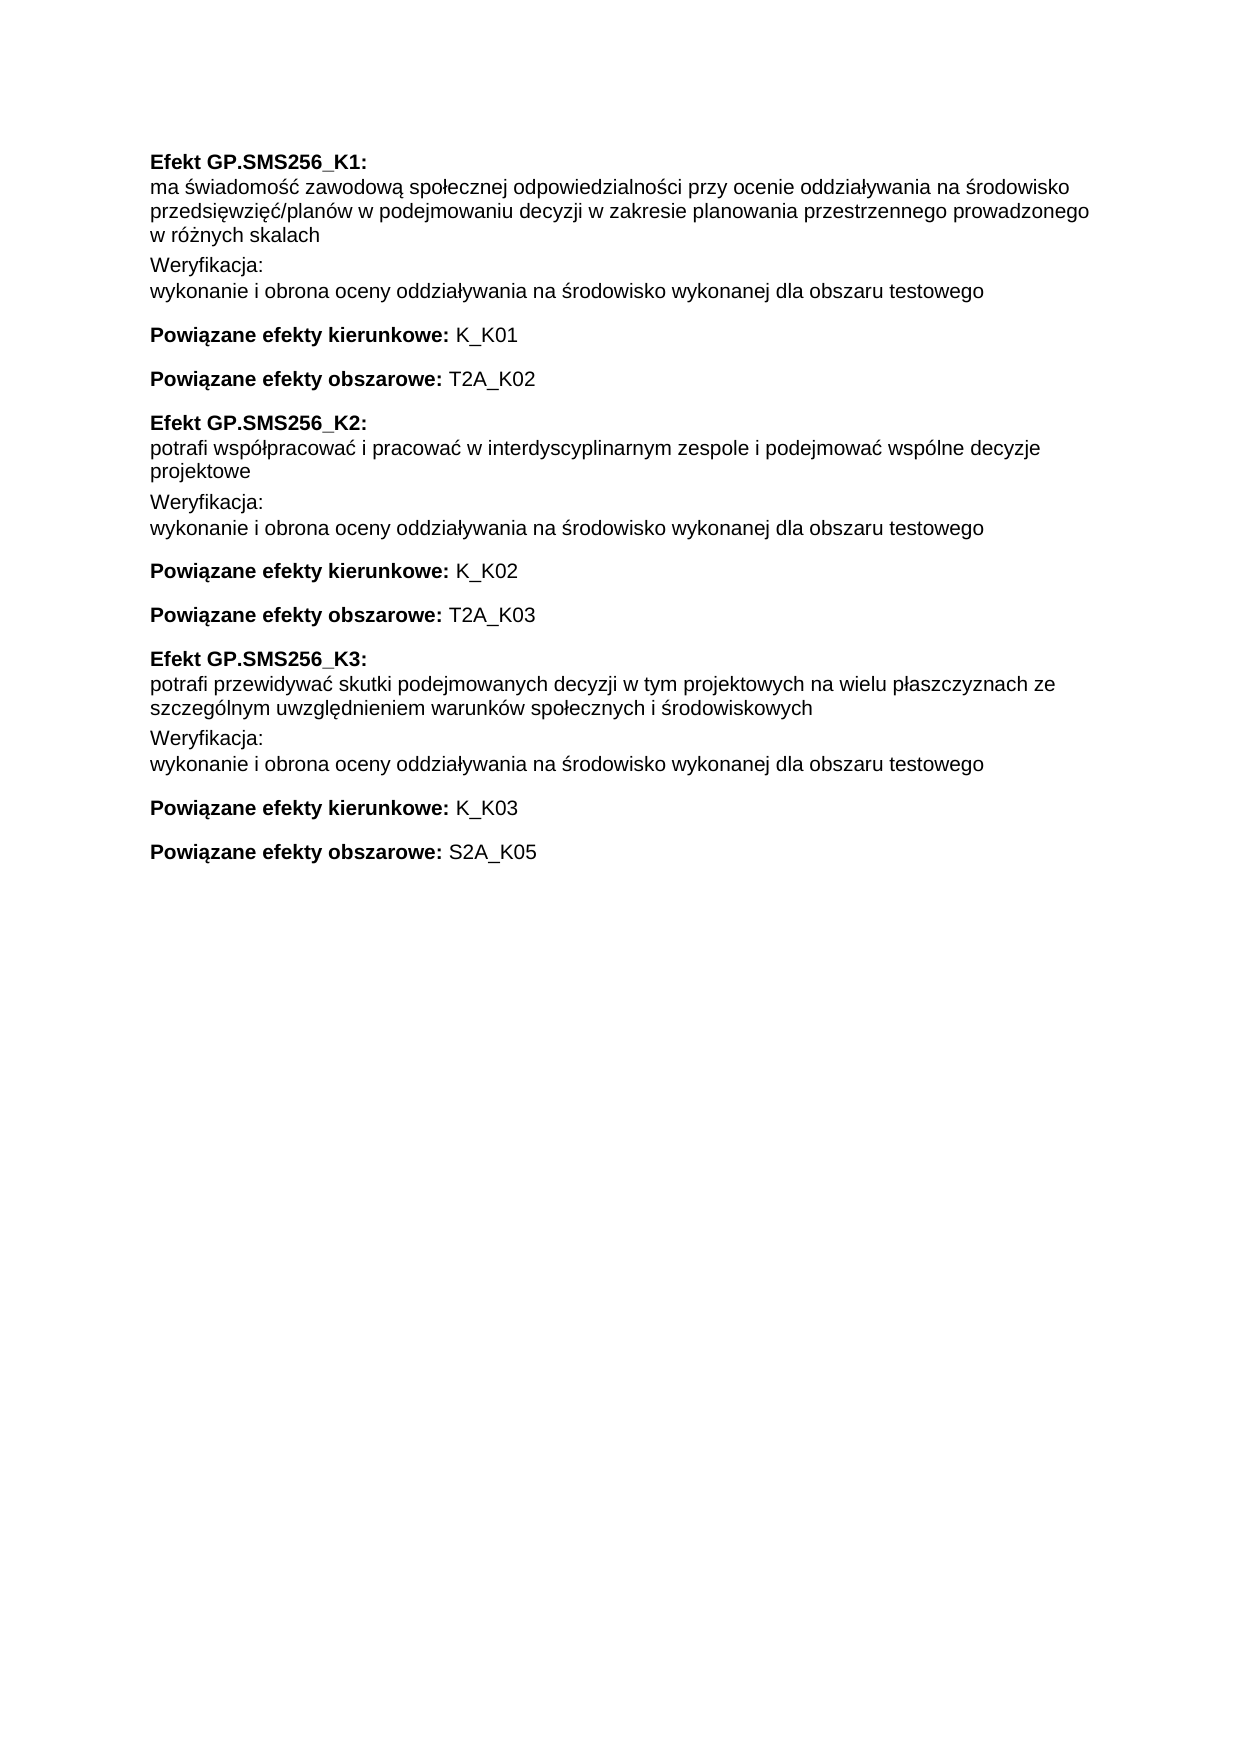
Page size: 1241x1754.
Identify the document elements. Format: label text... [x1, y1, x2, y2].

text potrafi przewidywać skutki podejmowanych decyzji w tym projektowych na wielu płaszczyznach ze szczególnym uwzględnieniem warunków społecznych i środowiskowych [150, 672, 1090, 720]
text Powiązane efekty obszarowe: T2A_K03 [150, 603, 1090, 627]
text Weryfikacja: [150, 253, 1090, 277]
text Efekt GP.SMS256_K2: [150, 410, 1090, 434]
text wykonanie i obrona oceny oddziaływania na środowisko wykonanej dla obszaru testowego [150, 752, 1090, 776]
text Powiązane efekty kierunkowe: K_K02 [150, 559, 1090, 583]
text Powiązane efekty kierunkowe: K_K03 [150, 796, 1090, 820]
text Powiązane efekty kierunkowe: K_K01 [150, 323, 1090, 347]
text ma świadomość zawodową społecznej odpowiedzialności przy ocenie oddziaływania na środowisko przedsięwzięć/planów w podejmowaniu decyzji w zakresie planowania przestrzennego prowadzonego w różnych skalach [150, 175, 1090, 247]
text Efekt GP.SMS256_K3: [150, 647, 1090, 671]
text Weryfikacja: [150, 489, 1090, 513]
text wykonanie i obrona oceny oddziaływania na środowisko wykonanej dla obszaru testowego [150, 279, 1090, 303]
text Powiązane efekty obszarowe: T2A_K02 [150, 367, 1090, 391]
text wykonanie i obrona oceny oddziaływania na środowisko wykonanej dla obszaru testowego [150, 516, 1090, 539]
text Weryfikacja: [150, 726, 1090, 750]
text potrafi współpracować i pracować w interdyscyplinarnym zespole i podejmować wspólne decyzje projektowe [150, 435, 1090, 483]
text Powiązane efekty obszarowe: S2A_K05 [150, 839, 1090, 863]
text Efekt GP.SMS256_K1: [150, 150, 1090, 174]
